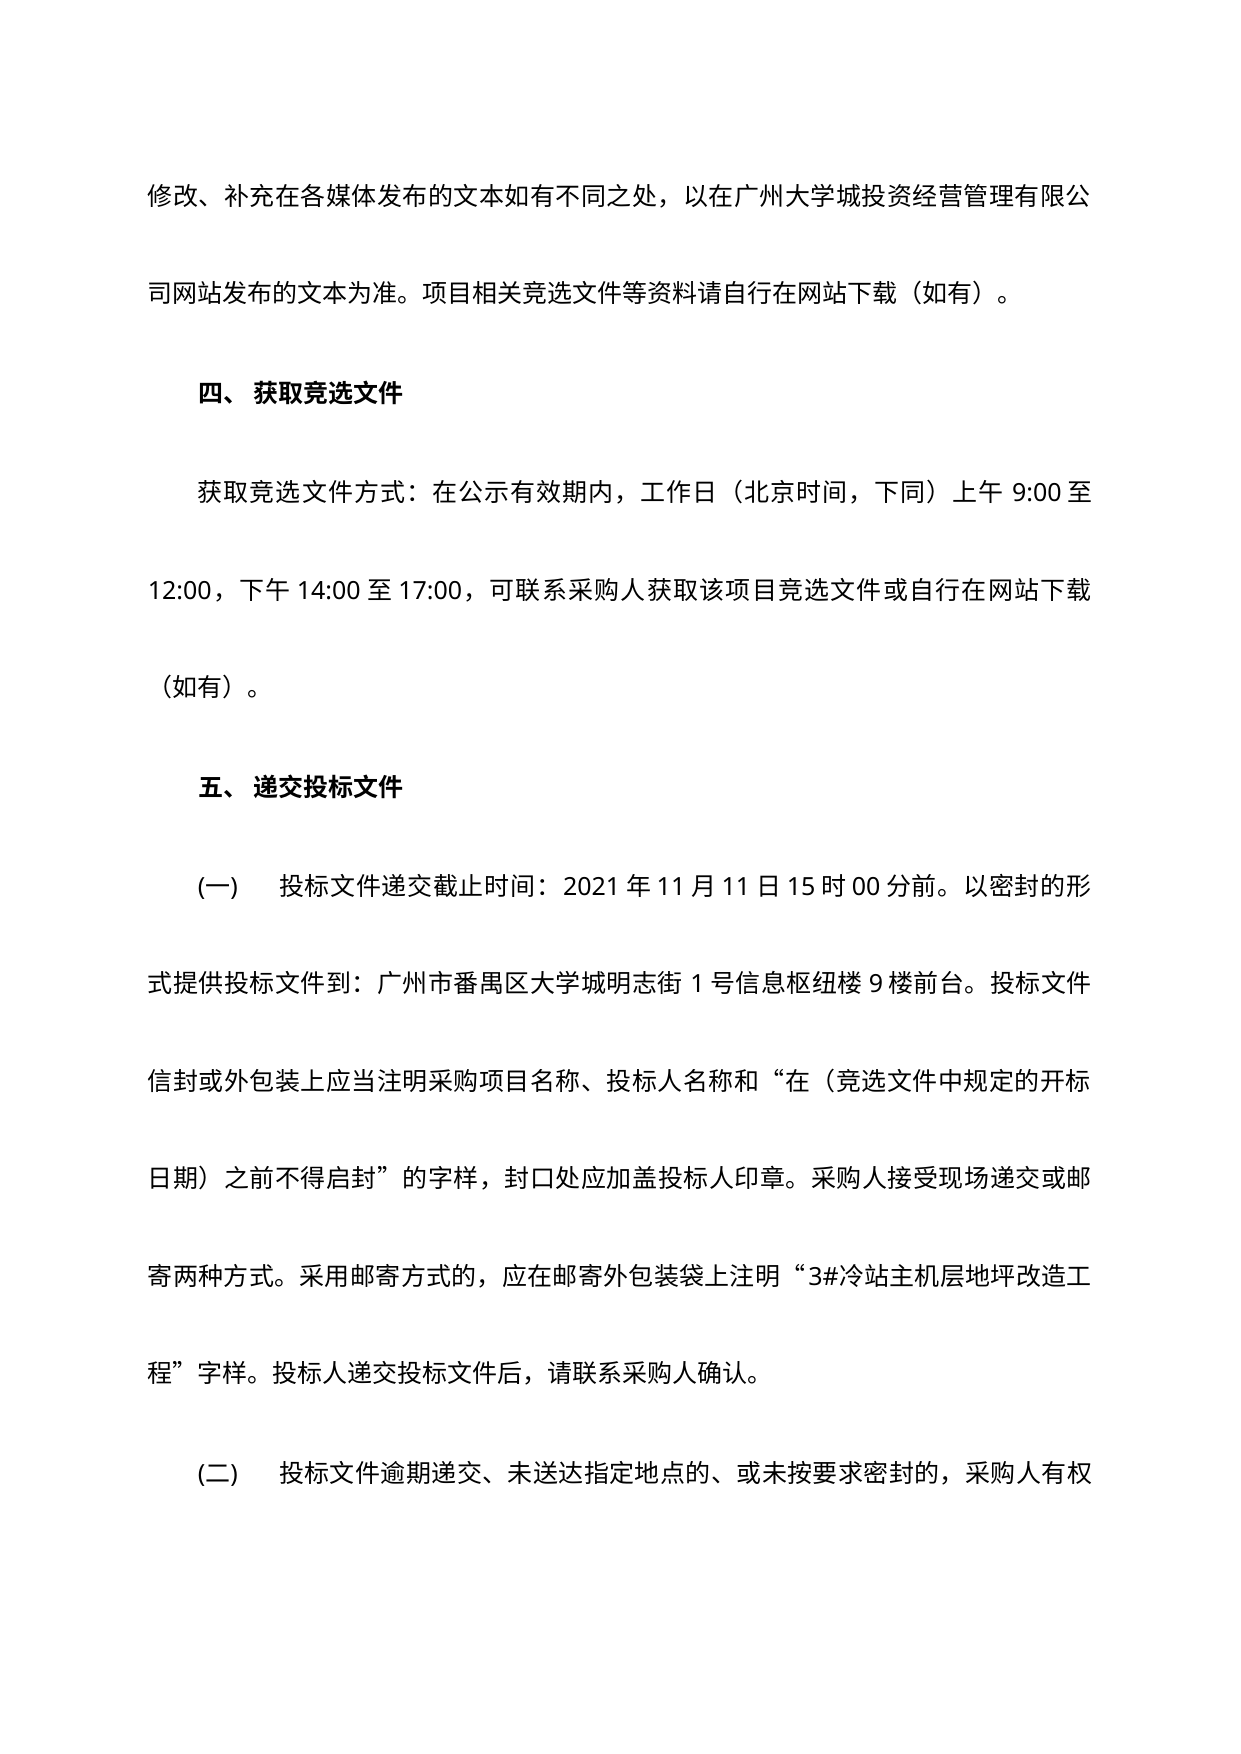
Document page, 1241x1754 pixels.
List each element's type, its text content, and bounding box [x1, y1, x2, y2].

list 投标文件递交截止时间：2021年11月11日15时00分前。以密封的形式提供投标文件到：广州市番禺区大学城明志街1号信息枢纽楼9楼前台。投标文件信封或外包装上应当注明采购项目名称、投标人名称和“在（竞选文件中规定的开标日期）之前不得启封”的字样，封口处应加盖投标人印章。采购人接受现场递交或邮寄两种方式。采用邮寄方式的，应在邮寄外包装袋上注明“3#冷站主机层地坪改造工程”字样。投标人递交投标文件后，请联系采购人确认。 [148, 852, 1092, 1404]
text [148, 162, 1092, 324]
text 获取竞选文件方式：在公示有效期内，工作日（北京时间，下同）上午9:00至12:00，下午14:00至17:00，可联系采购人获取该项目竞选文件或自行在网站下载（如有）。 [148, 458, 1092, 718]
list 递交投标文件 [148, 753, 1092, 818]
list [148, 1439, 1092, 1504]
list 获取竞选文件 [148, 359, 1092, 424]
